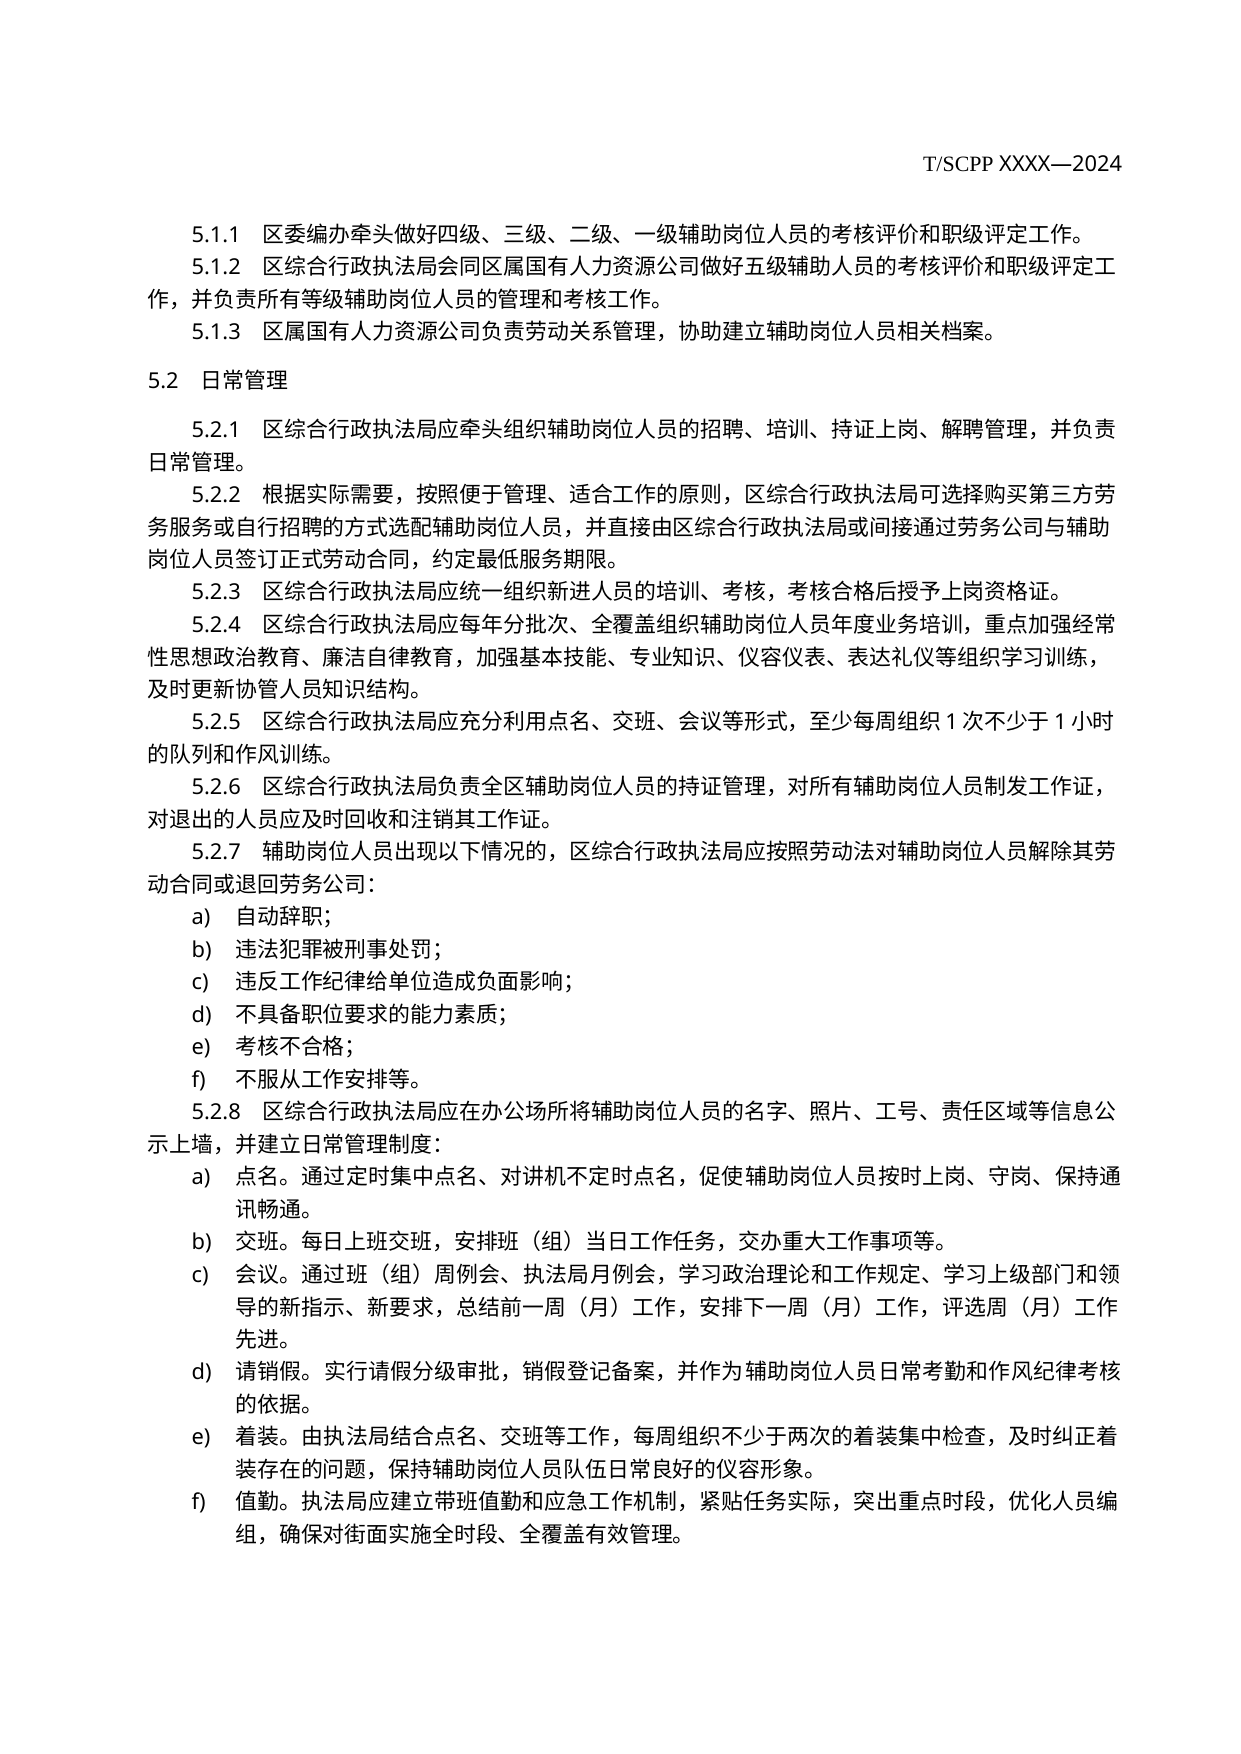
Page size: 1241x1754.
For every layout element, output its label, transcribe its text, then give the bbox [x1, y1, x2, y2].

list 着装。由执法局结合点名、交班等工作，每周组织不少于两次的着装集中检查，及时纠正着装存在的问题，保持辅助岗位人员队伍日常良好的仪容形象。 [191, 1419, 1122, 1484]
text 区综合行政执法局应每年分批次、全覆盖组织辅助岗位人员年度业务培训，重点加强经常性思想政治教育、廉洁自律教育，加强基本技能、专业知识、仪容仪表、表达礼仪等组织学习训练，及时更新协管人员知识结构。 [148, 607, 1122, 704]
list 考核不合格； [191, 1029, 1122, 1062]
text 区委编办牵头做好四级、三级、二级、一级辅助岗位人员的考核评价和职级评定工作。 [148, 217, 1122, 249]
list 不具备职位要求的能力素质； [191, 997, 1122, 1029]
text 区综合行政执法局会同区属国有人力资源公司做好五级辅助人员的考核评价和职级评定工作，并负责所有等级辅助岗位人员的管理和考核工作。 [148, 249, 1122, 314]
list 不服从工作安排等。 [191, 1062, 1122, 1094]
text 区属国有人力资源公司负责劳动关系管理，协助建立辅助岗位人员相关档案。 [148, 314, 1122, 347]
text 区综合行政执法局应统一组织新进人员的培训、考核，考核合格后授予上岗资格证。 [148, 574, 1122, 607]
text 区综合行政执法局应在办公场所将辅助岗位人员的名字、照片、工号、责任区域等信息公示上墙，并建立日常管理制度： [148, 1094, 1122, 1159]
list 请销假。实行请假分级审批，销假登记备案，并作为辅助岗位人员日常考勤和作风纪律考核的依据。 [191, 1354, 1122, 1419]
list 交班。每日上班交班，安排班（组）当日工作任务，交办重大工作事项等。 [191, 1224, 1122, 1257]
text 根据实际需要，按照便于管理、适合工作的原则，区综合行政执法局可选择购买第三方劳务服务或自行招聘的方式选配辅助岗位人员，并直接由区综合行政执法局或间接通过劳务公司与辅助岗位人员签订正式劳动合同，约定最低服务期限。 [148, 477, 1122, 574]
list 会议。通过班（组）周例会、执法局月例会，学习政治理论和工作规定、学习上级部门和领导的新指示、新要求，总结前一周（月）工作，安排下一周（月）工作，评选周（月）工作先进。 [191, 1257, 1122, 1354]
list 违反工作纪律给单位造成负面影响； [191, 964, 1122, 997]
text 区综合行政执法局应牵头组织辅助岗位人员的招聘、培训、持证上岗、解聘管理，并负责日常管理。 [148, 412, 1122, 477]
list 违法犯罪被刑事处罚； [191, 932, 1122, 964]
text 辅助岗位人员出现以下情况的，区综合行政执法局应按照劳动法对辅助岗位人员解除其劳动合同或退回劳务公司： [148, 834, 1122, 899]
list 值勤。执法局应建立带班值勤和应急工作机制，紧贴任务实际，突出重点时段，优化人员编组，确保对街面实施全时段、全覆盖有效管理。 [191, 1484, 1122, 1549]
list 日常管理 [148, 363, 1122, 395]
text 区综合行政执法局应充分利用点名、交班、会议等形式，至少每周组织1次不少于1小时的队列和作风训练。 [148, 704, 1122, 769]
list 自动辞职； [191, 899, 1122, 932]
list 点名。通过定时集中点名、对讲机不定时点名，促使辅助岗位人员按时上岗、守岗、保持通讯畅通。 [191, 1159, 1122, 1224]
text 区综合行政执法局负责全区辅助岗位人员的持证管理，对所有辅助岗位人员制发工作证，对退出的人员应及时回收和注销其工作证。 [148, 769, 1122, 834]
